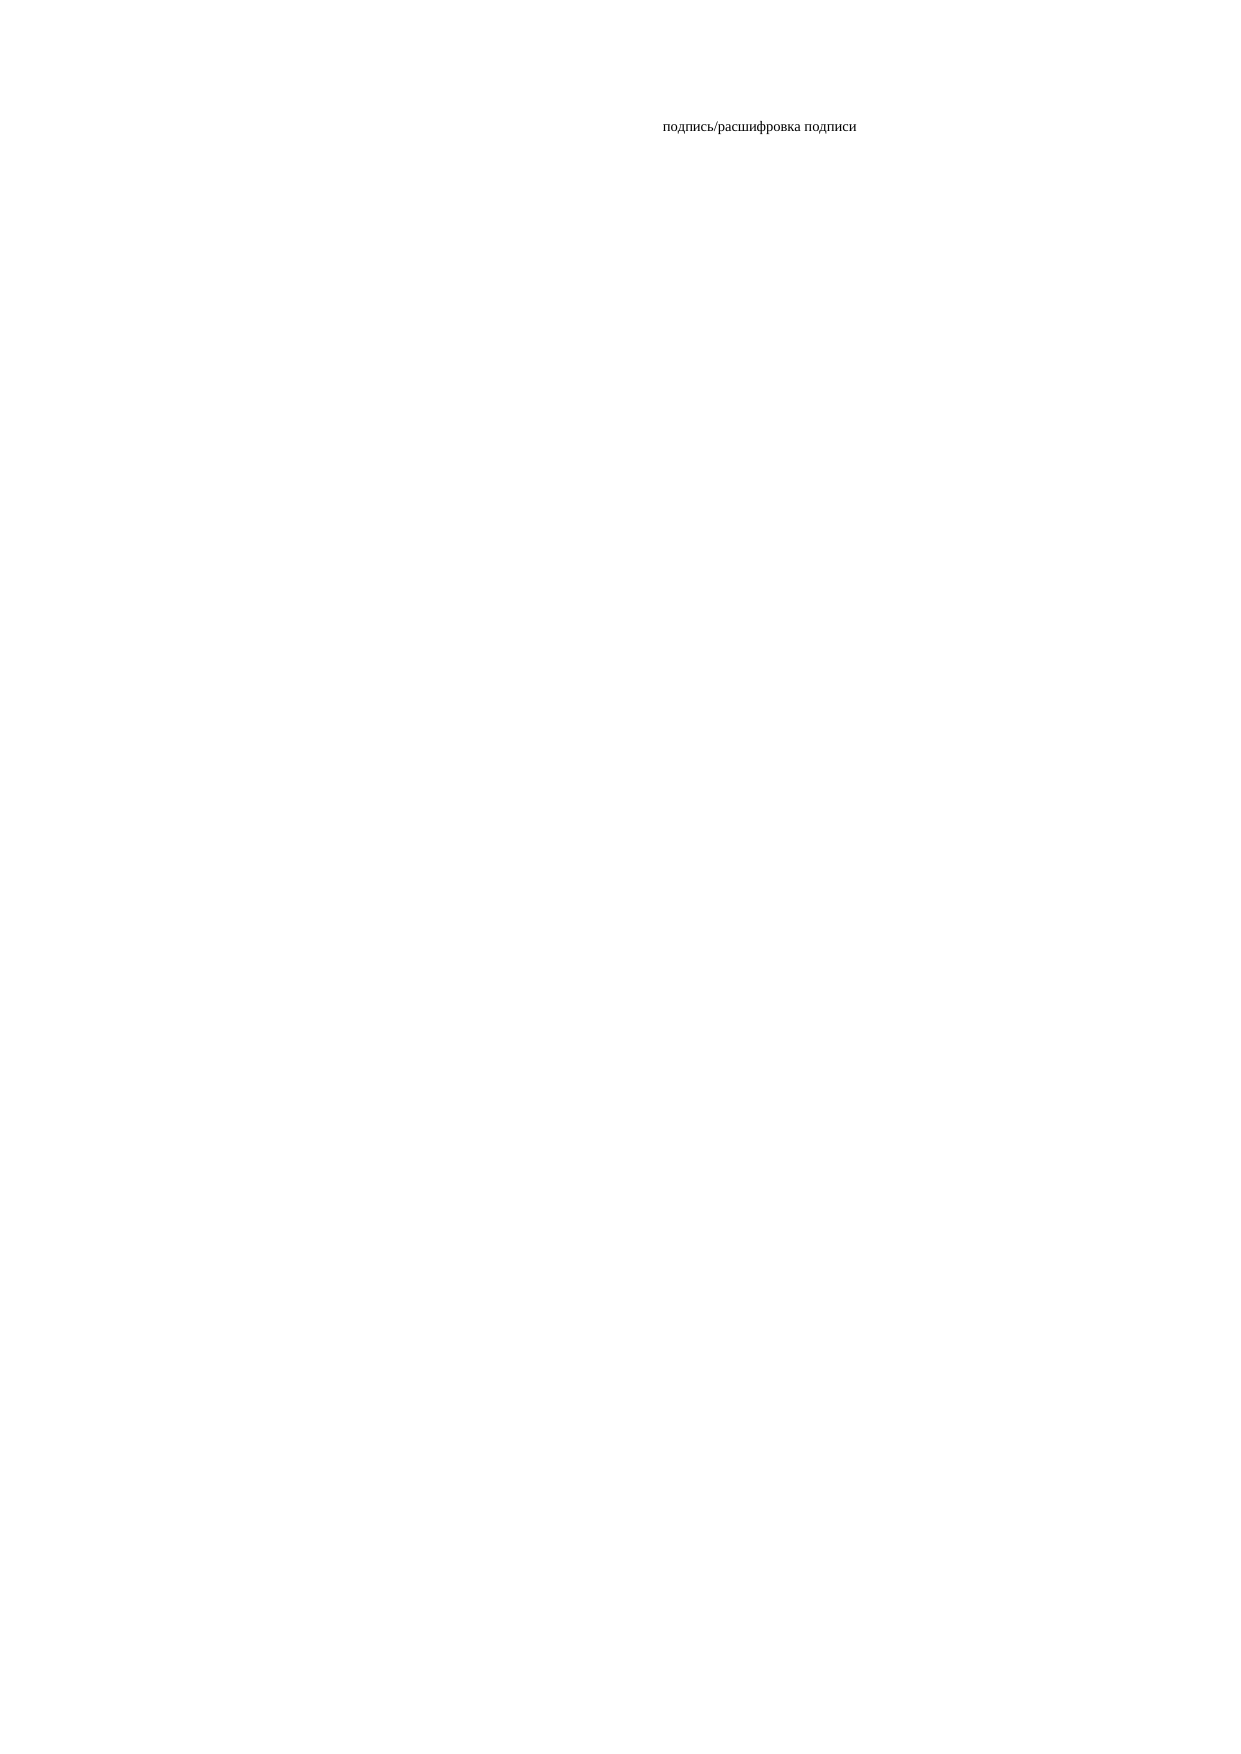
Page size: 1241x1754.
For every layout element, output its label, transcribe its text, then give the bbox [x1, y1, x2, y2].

text подпись/расшифровка подписи [177, 118, 1152, 147]
